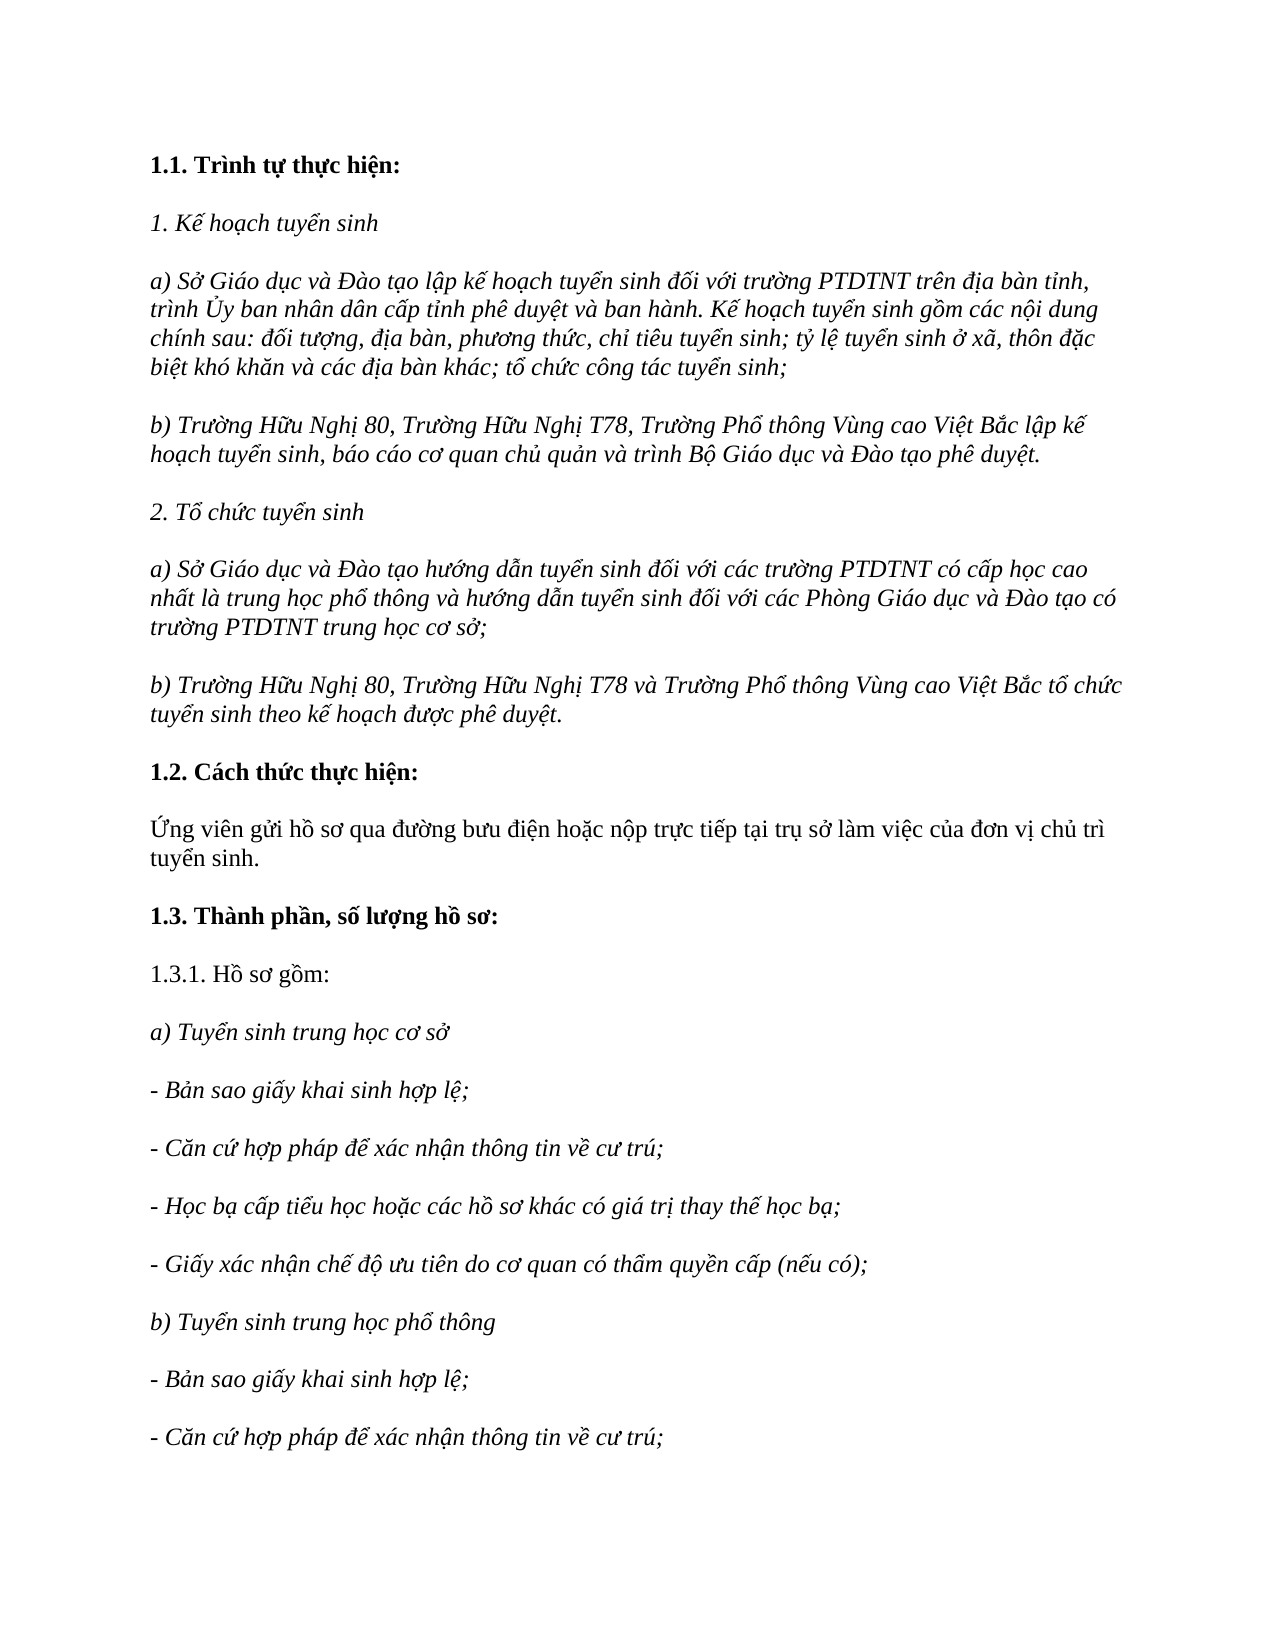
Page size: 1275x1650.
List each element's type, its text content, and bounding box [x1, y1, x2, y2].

text a) Sở Giáo dục và Đào tạo hướng dẫn tuyển sinh đối với các trường PTDTNT có cấp học cao nhất là trung học phổ thông và hướng dẫn tuyển sinh đối với các Phòng Giáo dục và Đào tạo có trường PTDTNT trung học cơ sở; [150, 554, 1125, 641]
text 1.1. Trình tự thực hiện: [150, 150, 1125, 179]
text b) Trường Hữu Nghị 80, Trường Hữu Nghị T78 và Trường Phổ thông Vùng cao Việt Bắc tổ chức tuyển sinh theo kế hoạch được phê duyệt. [150, 670, 1125, 727]
text - Giấy xác nhận chế độ ưu tiên do cơ quan có thẩm quyền cấp (nếu có); [150, 1249, 1125, 1277]
text b) Trường Hữu Nghị 80, Trường Hữu Nghị T78, Trường Phổ thông Vùng cao Việt Bắc lập kế hoạch tuyển sinh, báo cáo cơ quan chủ quản và trình Bộ Giáo dục và Đào tạo phê duyệt. [150, 410, 1125, 467]
text 2. Tổ chức tuyển sinh [150, 497, 1125, 525]
text - Căn cứ hợp pháp để xác nhận thông tin về cư trú; [150, 1422, 1125, 1451]
text - Căn cứ hợp pháp để xác nhận thông tin về cư trú; [150, 1133, 1125, 1162]
text - Học bạ cấp tiểu học hoặc các hồ sơ khác có giá trị thay thế học bạ; [150, 1191, 1125, 1219]
text - Bản sao giấy khai sinh hợp lệ; [150, 1364, 1125, 1393]
text Ứng viên gửi hồ sơ qua đường bưu điện hoặc nộp trực tiếp tại trụ sở làm việc của đơn vị chủ trì tuyển sinh. [150, 814, 1125, 872]
text 1. Kế hoạch tuyển sinh [150, 208, 1125, 237]
text a) Sở Giáo dục và Đào tạo lập kế hoạch tuyển sinh đối với trường PTDTNT trên địa bàn tỉnh, trình Ủy ban nhân dân cấp tỉnh phê duyệt và ban hành. Kế hoạch tuyển sinh gồm các nội dung chính sau: đối tượng, địa bàn, phương thức, chỉ tiêu tuyển sinh; tỷ lệ tuyển sinh ở xã, thôn đặc biệt khó khăn và các địa bàn khác; tổ chức công tác tuyển sinh; [150, 266, 1125, 381]
text b) Tuyển sinh trung học phổ thông [150, 1307, 1125, 1335]
text 1.3. Thành phần, số lượng hồ sơ: [150, 901, 1125, 930]
text - Bản sao giấy khai sinh hợp lệ; [150, 1075, 1125, 1104]
text a) Tuyển sinh trung học cơ sở [150, 1017, 1125, 1046]
text 1.2. Cách thức thực hiện: [150, 757, 1125, 785]
text 1.3.1. Hồ sơ gồm: [150, 959, 1125, 988]
